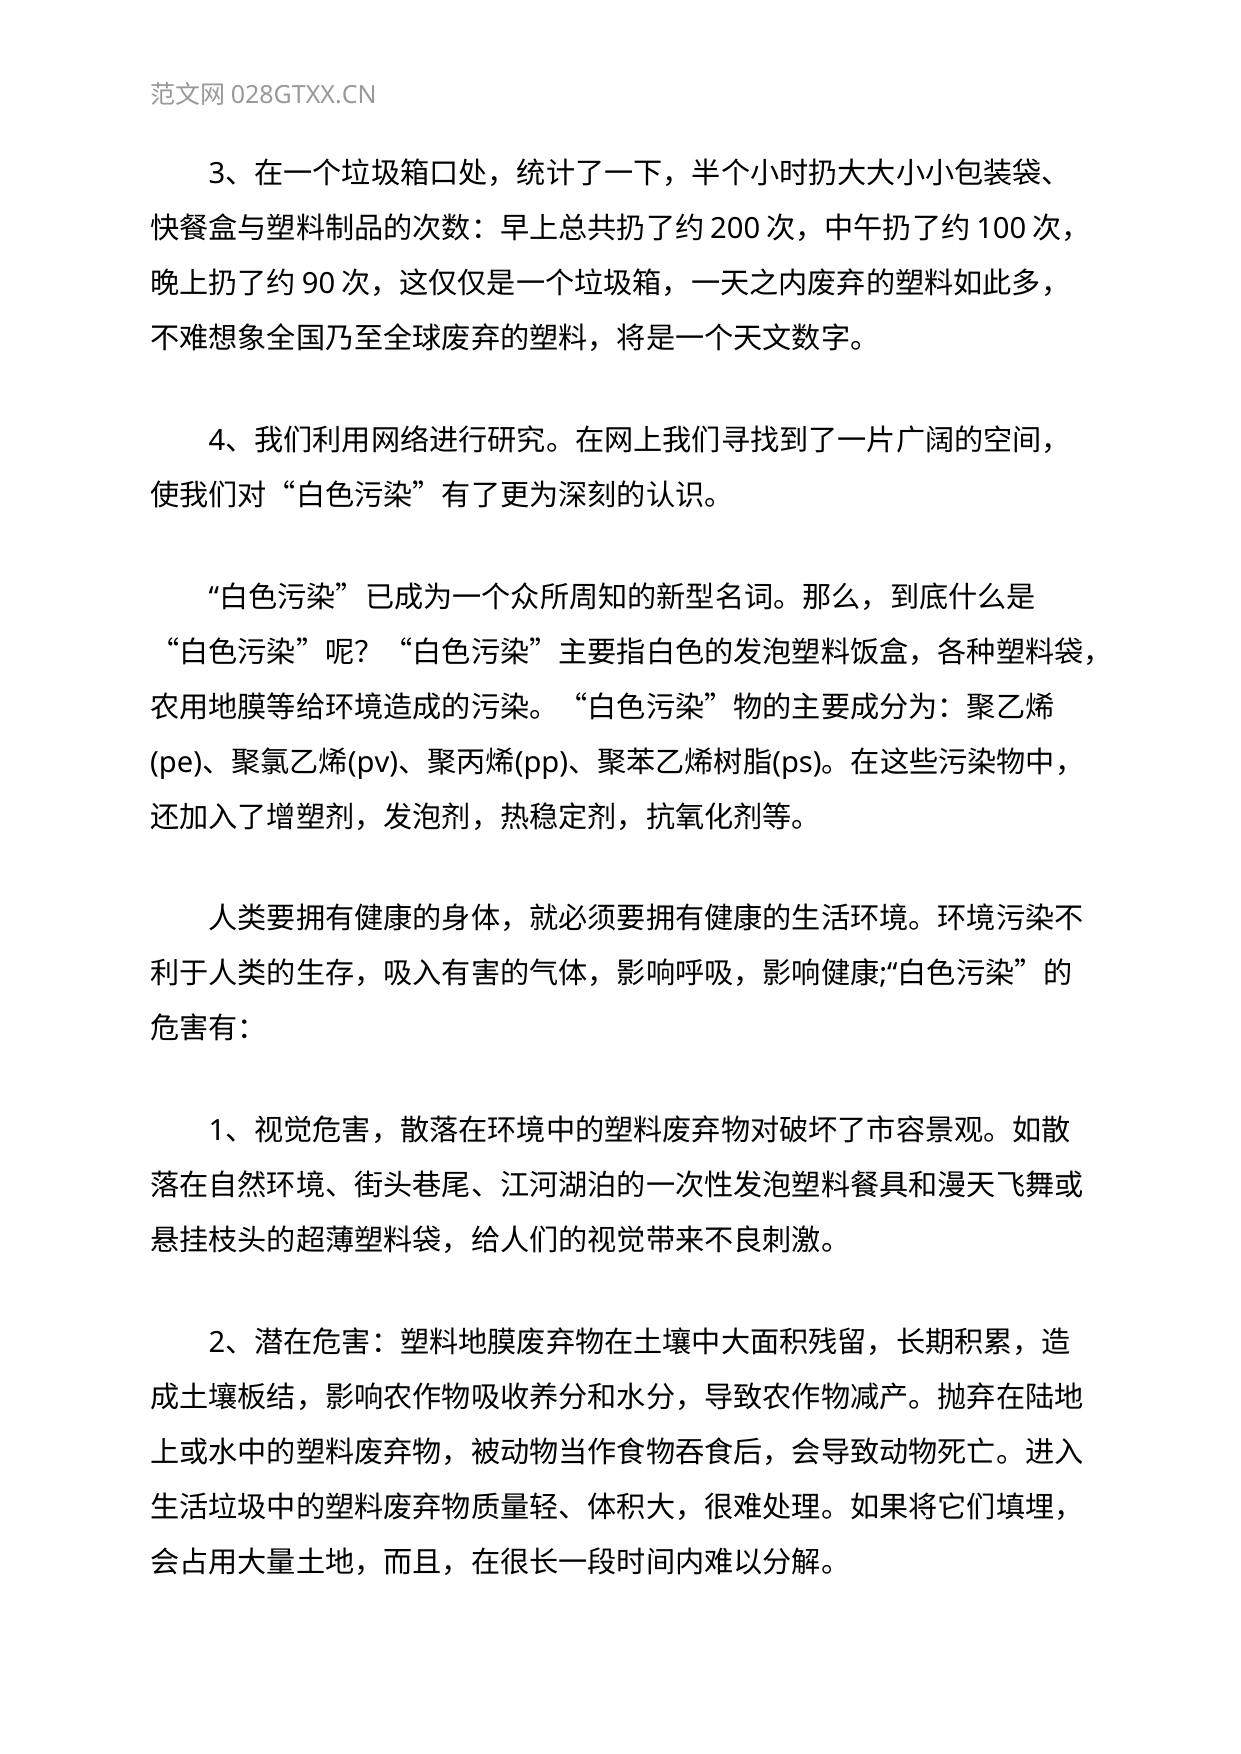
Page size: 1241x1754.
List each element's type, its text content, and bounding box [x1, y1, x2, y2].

text “白色污染”已成为一个众所周知的新型名词。那么，到底什么是“白色污染”呢？“白色污染”主要指白色的发泡塑料饭盒，各种塑料袋，农用地膜等给环境造成的污染。“白色污染”物的主要成分为：聚乙烯(pe)、聚氯乙烯(pv)、聚丙烯(pp)、聚苯乙烯树脂(ps)。在这些污染物中，还加入了增塑剂，发泡剂，热稳定剂，抗氧化剂等。 [150, 573, 1090, 836]
text 2、潜在危害：塑料地膜废弃物在土壤中大面积残留，长期积累，造成土壤板结，影响农作物吸收养分和水分，导致农作物减产。抛弃在陆地上或水中的塑料废弃物，被动物当作食物吞食后，会导致动物死亡。进入生活垃圾中的塑料废弃物质量轻、体积大，很难处理。如果将它们填埋，会占用大量土地，而且，在很长一段时间内难以分解。 [150, 1318, 1090, 1580]
text 3、在一个垃圾箱口处，统计了一下，半个小时扔大大小小包装袋、快餐盒与塑料制品的次数：早上总共扔了约200次，中午扔了约100次，晚上扔了约90次，这仅仅是一个垃圾箱，一天之内废弃的塑料如此多，不难想象全国乃至全球废弃的塑料，将是一个天文数字。 [150, 150, 1090, 357]
text 1、视觉危害，散落在环境中的塑料废弃物对破坏了市容景观。如散落在自然环境、街头巷尾、江河湖泊的一次性发泡塑料餐具和漫天飞舞或悬挂枝头的超薄塑料袋，给人们的视觉带来不良刺激。 [150, 1107, 1090, 1259]
text 人类要拥有健康的身体，就必须要拥有健康的生活环境。环境污染不利于人类的生存，吸入有害的气体，影响呼吸，影响健康;“白色污染”的危害有： [150, 895, 1090, 1047]
text 4、我们利用网络进行研究。在网上我们寻找到了一片广阔的空间，使我们对“白色污染”有了更为深刻的认识。 [150, 417, 1090, 514]
